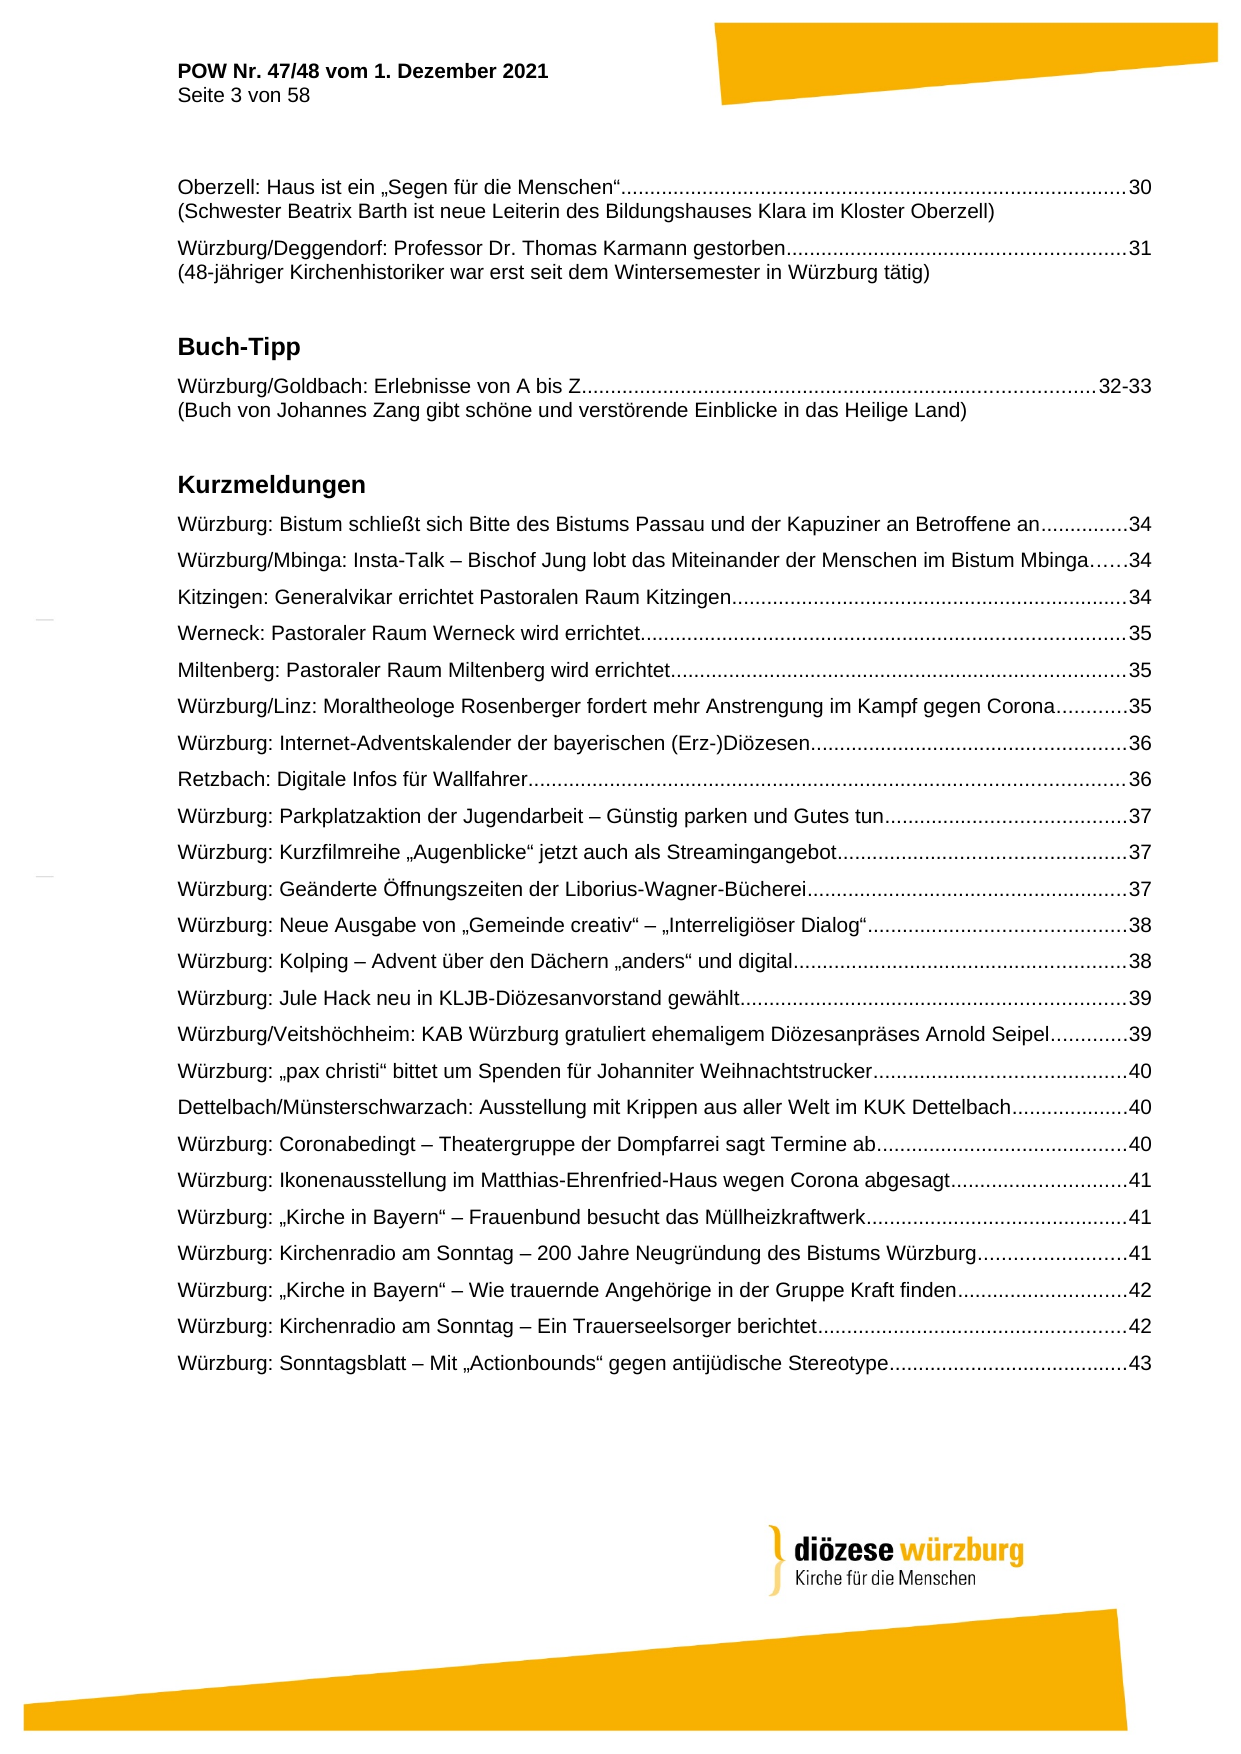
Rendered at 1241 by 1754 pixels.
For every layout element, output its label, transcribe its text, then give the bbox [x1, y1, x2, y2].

text Würzburg/Mbinga: Insta-Talk – Bischof Jung lobt das Miteinander der Menschen im Bistum Mbinga 34 [177, 548, 1152, 572]
text Würzburg: Coronabedingt – Theatergruppe der Dompfarrei sagt Termine ab 40 [177, 1132, 1152, 1156]
text Würzburg: Bistum schließt sich Bitte des Bistums Passau und der Kapuziner an Betroffene an 34 [177, 512, 1152, 536]
text Retzbach: Digitale Infos für Wallfahrer 36 [177, 767, 1152, 791]
text Würzburg/Linz: Moraltheologe Rosenberger fordert mehr Anstrengung im Kampf gegen Corona 35 [177, 694, 1152, 718]
text Würzburg/Goldbach: Erlebnisse von A bis Z 32-33 (Buch von Johannes Zang gibt schöne und verstörende Einblicke in das Heilige Land) [177, 374, 1152, 422]
text Dettelbach/Münsterschwarzach: Ausstellung mit Krippen aus aller Welt im KUK Dettelbach 40 [177, 1095, 1152, 1119]
text Würzburg: „pax christi“ bittet um Spenden für Johanniter Weihnachtstrucker 40 [177, 1059, 1152, 1083]
text Oberzell: Haus ist ein „Segen für die Menschen“ 30 (Schwester Beatrix Barth ist neue Leiterin des Bildungshauses Klara im Kloster Oberzell) [177, 175, 1152, 223]
text Würzburg: Kirchenradio am Sonntag – Ein Trauerseelsorger berichtet 42 [177, 1314, 1152, 1338]
text Würzburg: Neue Ausgabe von „Gemeinde creativ“ – „Interreligiöser Dialog“ 38 [177, 913, 1152, 937]
picture [0, 0, 1241, 1754]
text Würzburg: Parkplatzaktion der Jugendarbeit – Günstig parken und Gutes tun 37 [177, 803, 1152, 827]
text Würzburg: Jule Hack neu in KLJB-Diözesanvorstand gewählt 39 [177, 986, 1152, 1010]
text Würzburg: Kurzfilmreihe „Augenblicke“ jetzt auch als Streamingangebot 37 [177, 840, 1152, 864]
text Miltenberg: Pastoraler Raum Miltenberg wird errichtet 35 [177, 658, 1152, 682]
text Werneck: Pastoraler Raum Werneck wird errichtet 35 [177, 621, 1152, 645]
text Würzburg: „Kirche in Bayern“ – Frauenbund besucht das Müllheizkraftwerk 41 [177, 1204, 1152, 1228]
text Würzburg: Ikonenausstellung im Matthias-Ehrenfried-Haus wegen Corona abgesagt 41 [177, 1168, 1152, 1192]
text Würzburg: Kirchenradio am Sonntag – 200 Jahre Neugründung des Bistums Würzburg 41 [177, 1241, 1152, 1265]
text Würzburg: Internet-Adventskalender der bayerischen (Erz-)Diözesen 36 [177, 731, 1152, 754]
text Würzburg: Kolping – Advent über den Dächern „anders“ und digital 38 [177, 949, 1152, 973]
text Würzburg/Deggendorf: Professor Dr. Thomas Karmann gestorben 31 (48-jähriger Kirchenhistoriker war erst seit dem Wintersemester in Würzburg tätig) [177, 236, 1152, 283]
subtitle Buch-Tipp [177, 332, 1152, 361]
text Würzburg/Veitshöchheim: KAB Würzburg gratuliert ehemaligem Diözesanpräses Arnold Seipel 39 [177, 1022, 1152, 1046]
subtitle Kurzmeldungen [177, 471, 1152, 499]
text Kitzingen: Generalvikar errichtet Pastoralen Raum Kitzingen 34 [177, 585, 1152, 609]
text Würzburg: Sonntagsblatt – Mit „Actionbounds“ gegen antijüdische Stereotype 43 [177, 1350, 1152, 1374]
text Würzburg: „Kirche in Bayern“ – Wie trauernde Angehörige in der Gruppe Kraft finden 42 [177, 1277, 1152, 1301]
text Würzburg: Geänderte Öffnungszeiten der Liborius-Wagner-Bücherei 37 [177, 876, 1152, 900]
